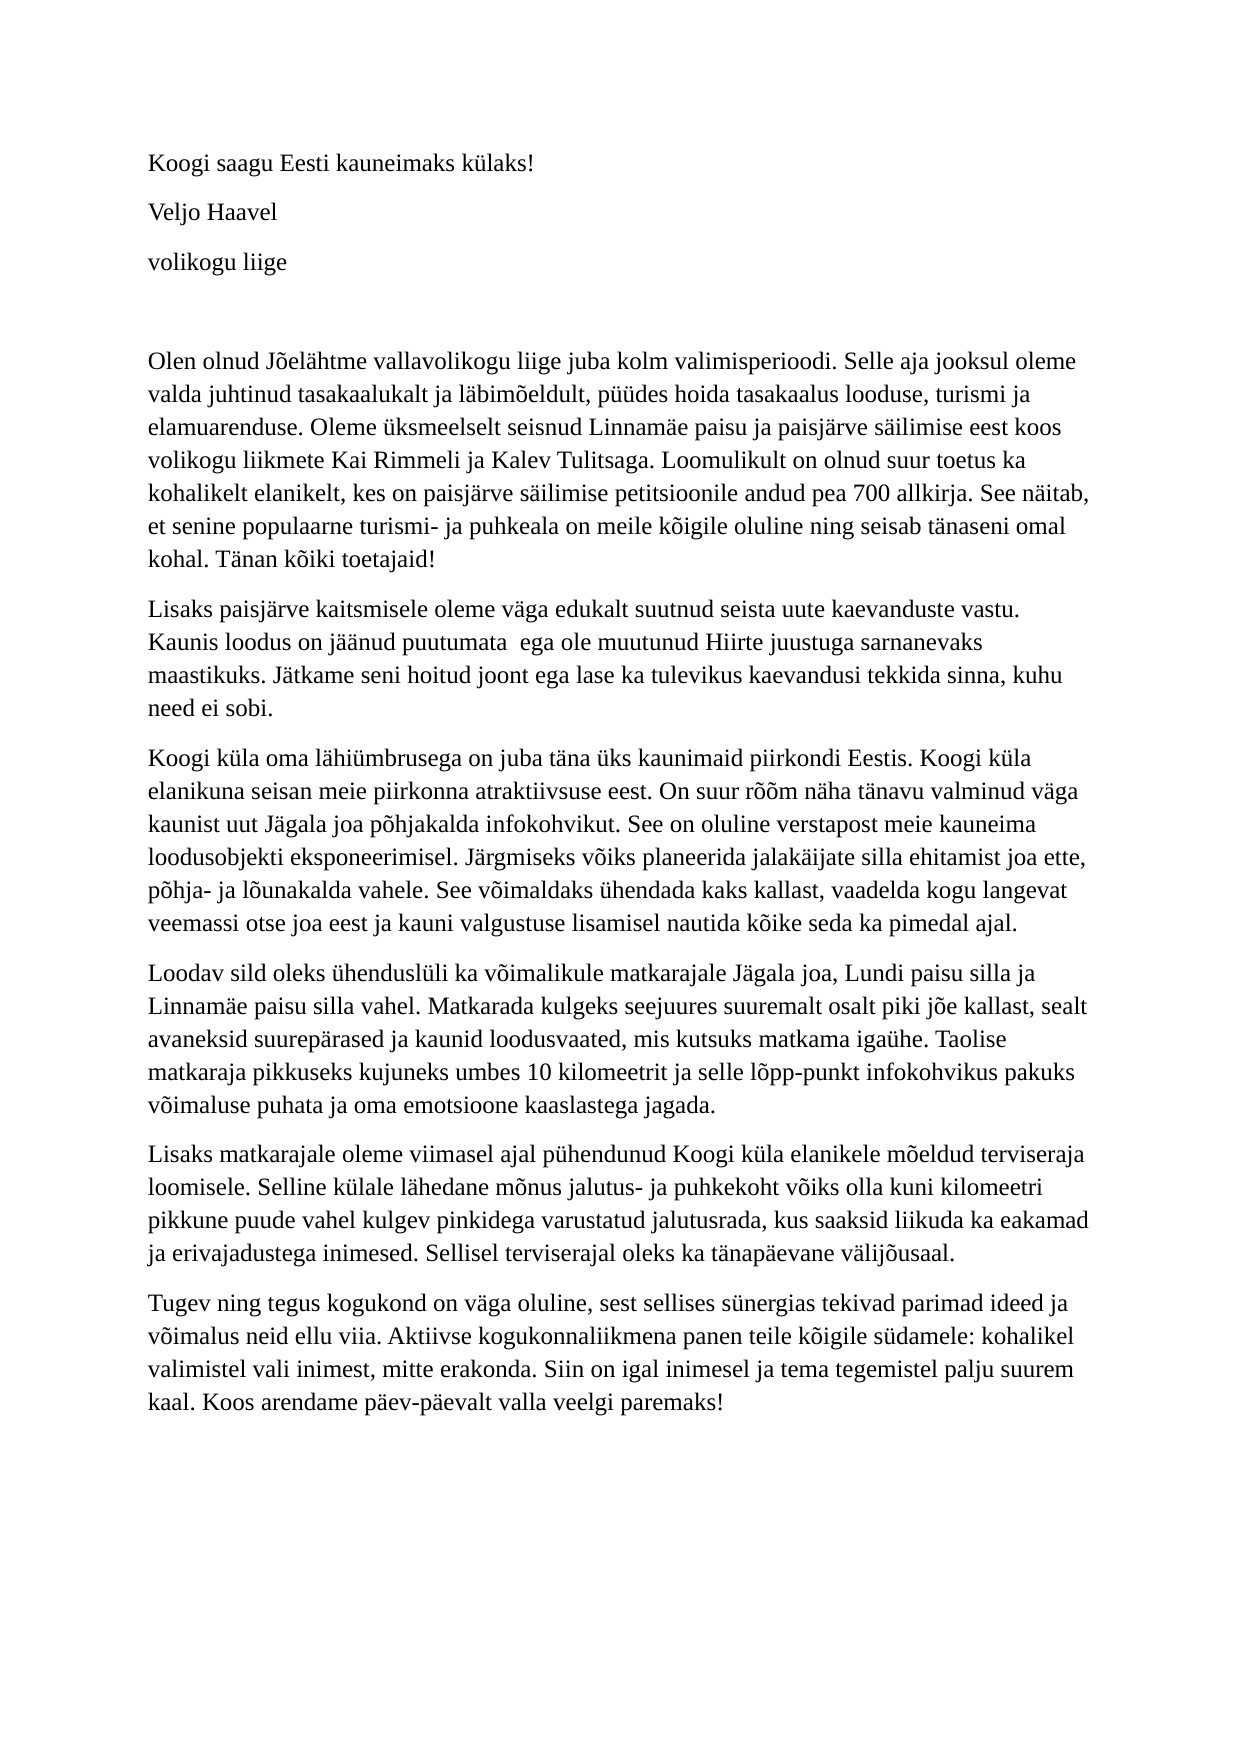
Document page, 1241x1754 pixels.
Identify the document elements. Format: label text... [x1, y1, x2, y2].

text Koogi saagu Eesti kauneimaks külaks! [148, 148, 1093, 176]
text Olen olnud Jõelähtme vallavolikogu liige juba kolm valimisperioodi. Selle aja jooksul oleme valda juhtinud tasakaalukalt ja läbimõeldult, püüdes hoida tasakaalus looduse, turismi ja elamuarenduse. Oleme üksmeelselt seisnud Linnamäe paisu ja paisjärve säilimise eest koos volikogu liikmete Kai Rimmeli ja Kalev Tulitsaga. Loomulikult on olnud suur toetus ka kohalikelt elanikelt, kes on paisjärve säilimise petitsioonile andud pea 700 allkirja. See näitab, et senine populaarne turismi- ja puhkeala on meile kõigile oluline ning seisab tänaseni omal kohal. Tänan kõiki toetajaid! [148, 346, 1093, 573]
text Lisaks matkarajale oleme viimasel ajal pühendunud Koogi küla elanikele mõeldud terviseraja loomisele. Selline külale lähedane mõnus jalutus- ja puhkekoht võiks olla kuni kilomeetri pikkune puude vahel kulgev pinkidega varustatud jalutusrada, kus saaksid liikuda ka eakamad ja erivajadustega inimesed. Sellisel terviserajal oleks ka tänapäevane välijõusaal. [148, 1139, 1093, 1267]
text Veljo Haavel [148, 197, 1093, 226]
text Loodav sild oleks ühenduslüli ka võimalikule matkarajale Jägala joa, Lundi paisu silla ja Linnamäe paisu silla vahel. Matkarada kulgeks seejuures suuremalt osalt piki jõe kallast, sealt avaneksid suurepärased ja kaunid loodusvaated, mis kutsuks matkama igaühe. Taolise matkaraja pikkuseks kujuneks umbes 10 kilomeetrit ja selle lõpp-punkt infokohvikus pakuks võimaluse puhata ja oma emotsioone kaaslastega jagada. [148, 958, 1093, 1118]
text volikogu liige [148, 247, 1093, 276]
text Tugev ning tegus kogukond on väga oluline, sest sellises sünergias tekivad parimad ideed ja võimalus neid ellu viia. Aktiivse kogukonnaliikmena panen teile kõigile südamele: kohalikel valimistel vali inimest, mitte erakonda. Siin on igal inimesel ja tema tegemistel palju suurem kaal. Koos arendame päev-päevalt valla veelgi paremaks! [148, 1288, 1093, 1416]
text Koogi küla oma lähiümbrusega on juba täna üks kaunimaid piirkondi Eestis. Koogi küla elanikuna seisan meie piirkonna atraktiivsuse eest. On suur rõõm näha tänavu valminud väga kaunist uut Jägala joa põhjakalda infokohvikut. See on oluline verstapost meie kauneima loodusobjekti eksponeerimisel. Järgmiseks võiks planeerida jalakäijate silla ehitamist joa ette, põhja- ja lõunakalda vahele. See võimaldaks ühendada kaks kallast, vaadelda kogu langevat veemassi otse joa eest ja kauni valgustuse lisamisel nautida kõike seda ka pimedal ajal. [148, 743, 1093, 937]
text Lisaks paisjärve kaitsmisele oleme väga edukalt suutnud seista uute kaevanduste vastu. Kaunis loodus on jäänud puutumata ega ole muutunud Hiirte juustuga sarnanevaks maastikuks. Jätkame seni hoitud joont ega lase ka tulevikus kaevandusi tekkida sinna, kuhu need ei sobi. [148, 594, 1093, 722]
